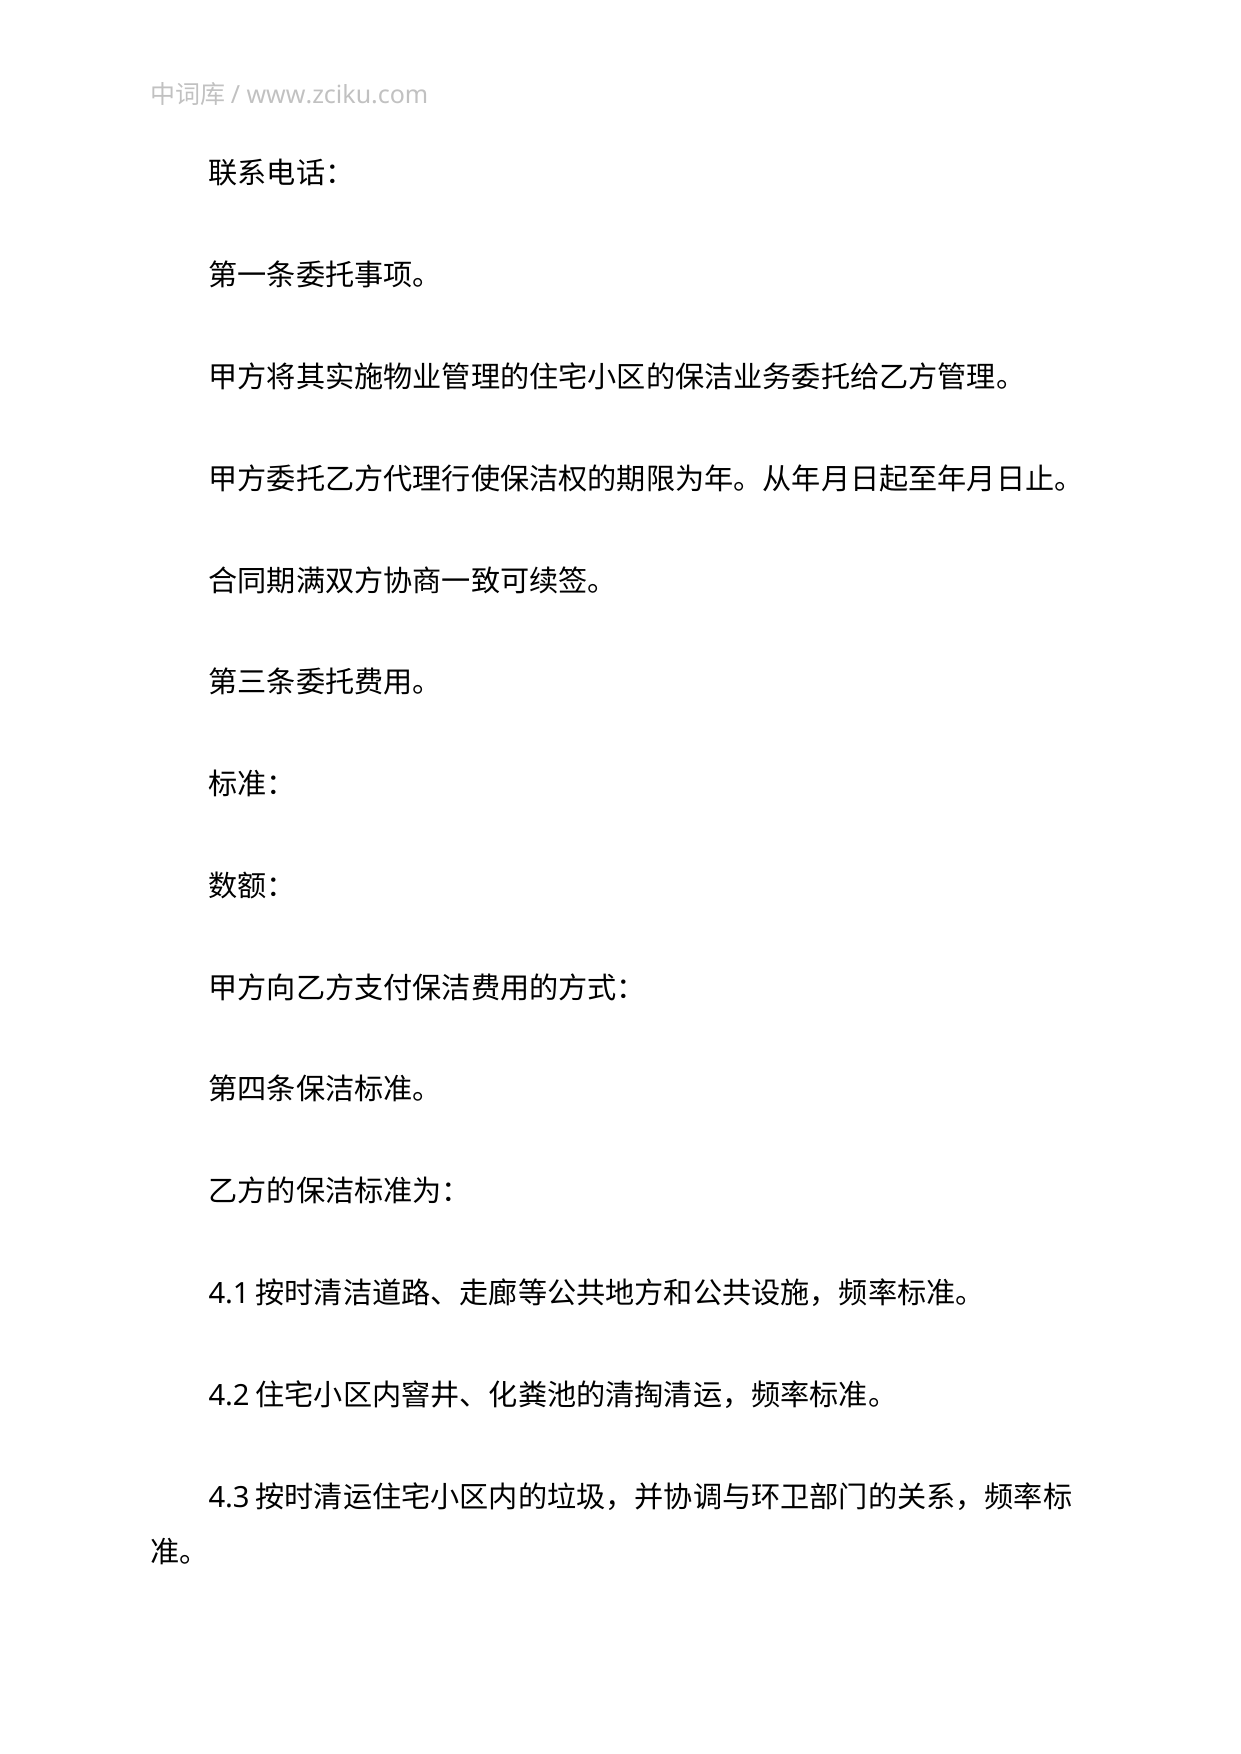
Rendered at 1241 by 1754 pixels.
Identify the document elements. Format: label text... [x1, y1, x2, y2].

text 甲方将其实施物业管理的住宅小区的保洁业务委托给乙方管理。 [150, 353, 1090, 396]
text 第一条委托事项。 [150, 252, 1090, 294]
text 乙方的保洁标准为： [150, 1168, 1090, 1210]
text 联系电话： [150, 150, 1090, 192]
text 第四条保洁标准。 [150, 1066, 1090, 1108]
text 甲方委托乙方代理行使保洁权的期限为年。从年月日起至年月日止。 [150, 455, 1090, 498]
text 甲方向乙方支付保洁费用的方式： [150, 964, 1090, 1006]
text 4.3按时清运住宅小区内的垃圾，并协调与环卫部门的关系，频率标准。 [150, 1473, 1090, 1571]
text 数额： [150, 862, 1090, 905]
text 4.1按时清洁道路、走廊等公共地方和公共设施，频率标准。 [150, 1269, 1090, 1312]
text 4.2住宅小区内窨井、化粪池的清掏清运，频率标准。 [150, 1371, 1090, 1414]
text 标准： [150, 761, 1090, 803]
text 合同期满双方协商一致可续签。 [150, 557, 1090, 599]
text 第三条委托费用。 [150, 659, 1090, 701]
